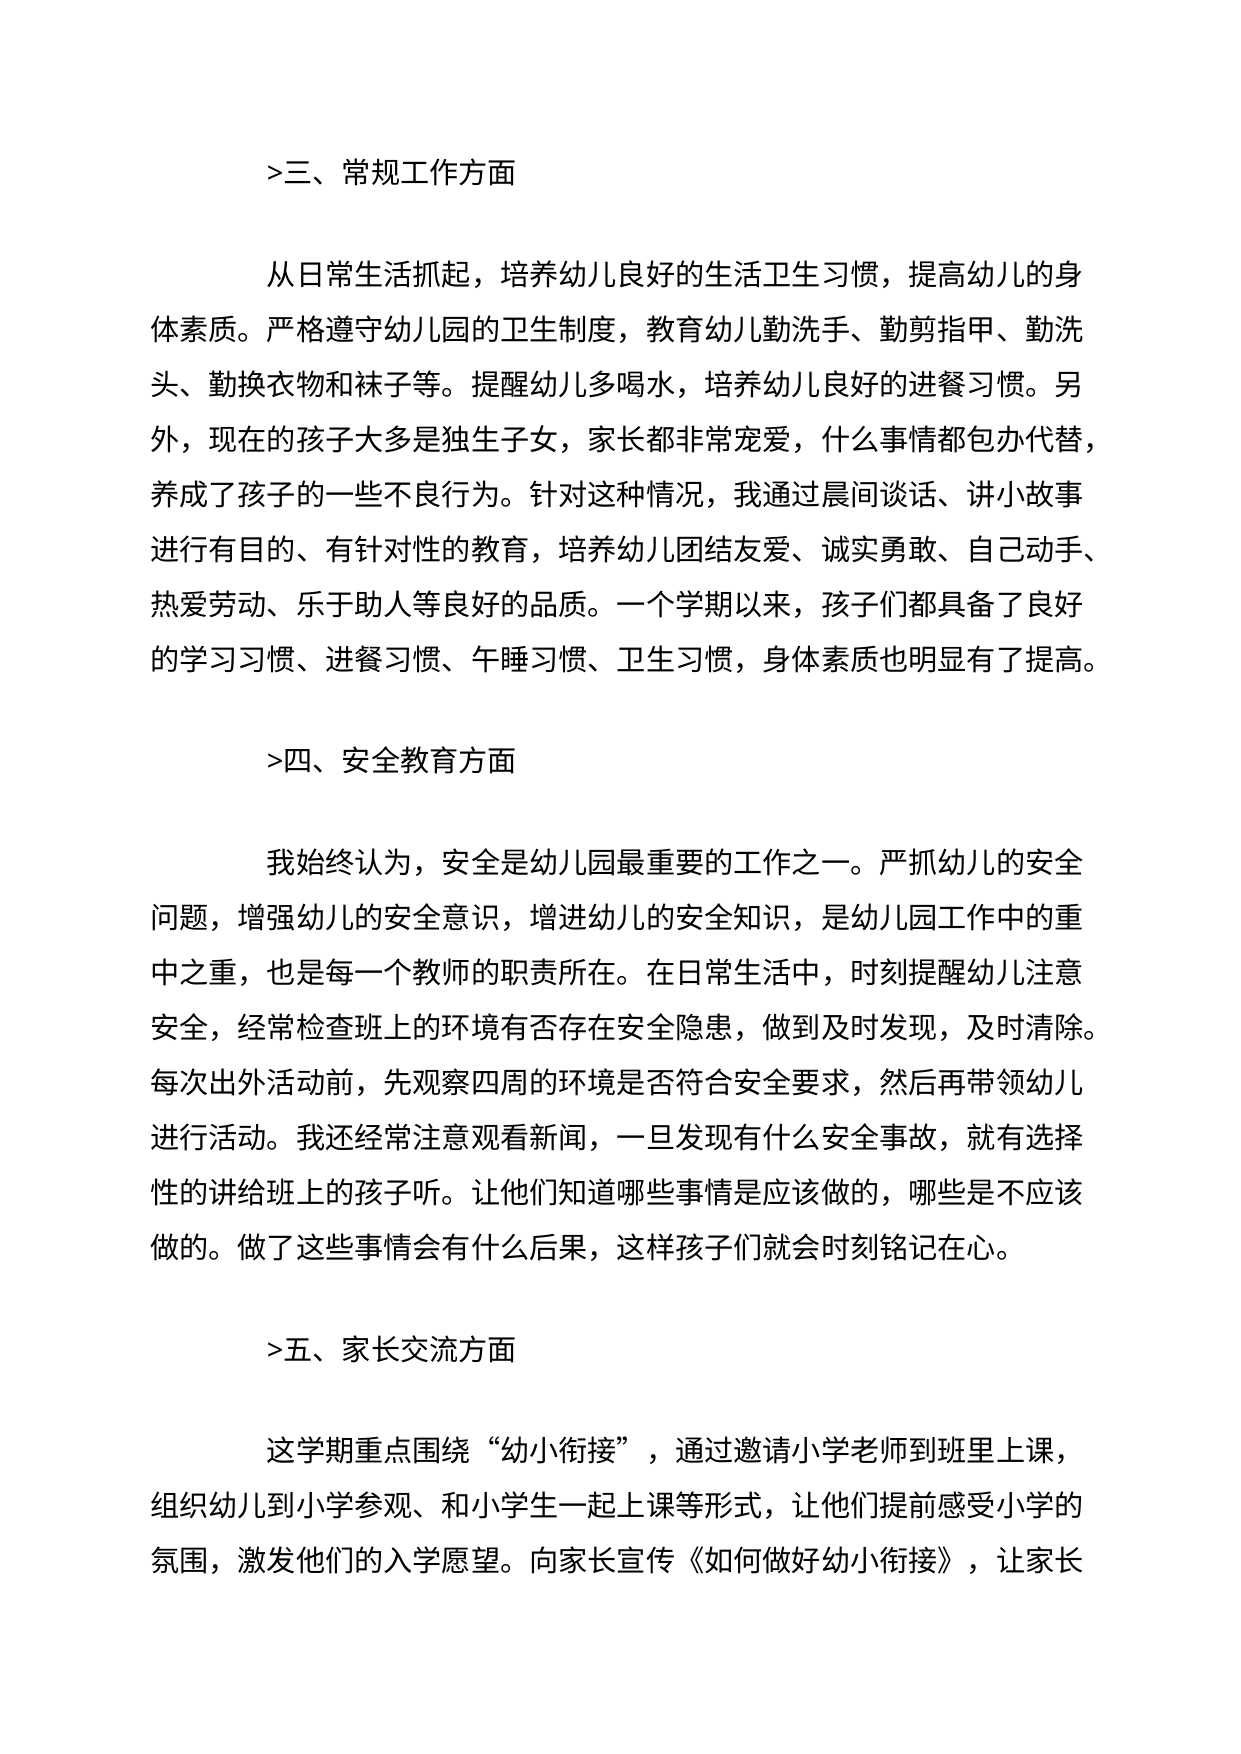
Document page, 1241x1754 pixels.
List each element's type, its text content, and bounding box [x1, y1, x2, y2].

text 从日常生活抓起，培养幼儿良好的生活卫生习惯，提高幼儿的身体素质。严格遵守幼儿园的卫生制度，教育幼儿勤洗手、勤剪指甲、勤洗头、勤换衣物和袜子等。提醒幼儿多喝水，培养幼儿良好的进餐习惯。另外，现在的孩子大多是独生子女，家长都非常宠爱，什么事情都包办代替，养成了孩子的一些不良行为。针对这种情况，我通过晨间谈话、讲小故事进行有目的、有针对性的教育，培养幼儿团结友爱、诚实勇敢、自己动手、热爱劳动、乐于助人等良好的品质。一个学期以来，孩子们都具备了良好的学习习惯、进餐习惯、午睡习惯、卫生习惯，身体素质也明显有了提高。 [150, 252, 1090, 678]
text >三、常规工作方面 [150, 150, 1090, 192]
text 我始终认为，安全是幼儿园最重要的工作之一。严抓幼儿的安全问题，增强幼儿的安全意识，增进幼儿的安全知识，是幼儿园工作中的重中之重，也是每一个教师的职责所在。在日常生活中，时刻提醒幼儿注意安全，经常检查班上的环境有否存在安全隐患，做到及时发现，及时清除。每次出外活动前，先观察四周的环境是否符合安全要求，然后再带领幼儿进行活动。我还经常注意观看新闻，一旦发现有什么安全事故，就有选择性的讲给班上的孩子听。让他们知道哪些事情是应该做的，哪些是不应该做的。做了这些事情会有什么后果，这样孩子们就会时刻铭记在心。 [150, 840, 1090, 1267]
text >五、家长交流方面 [150, 1326, 1090, 1368]
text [150, 1428, 1090, 1580]
text >四、安全教育方面 [150, 738, 1090, 780]
